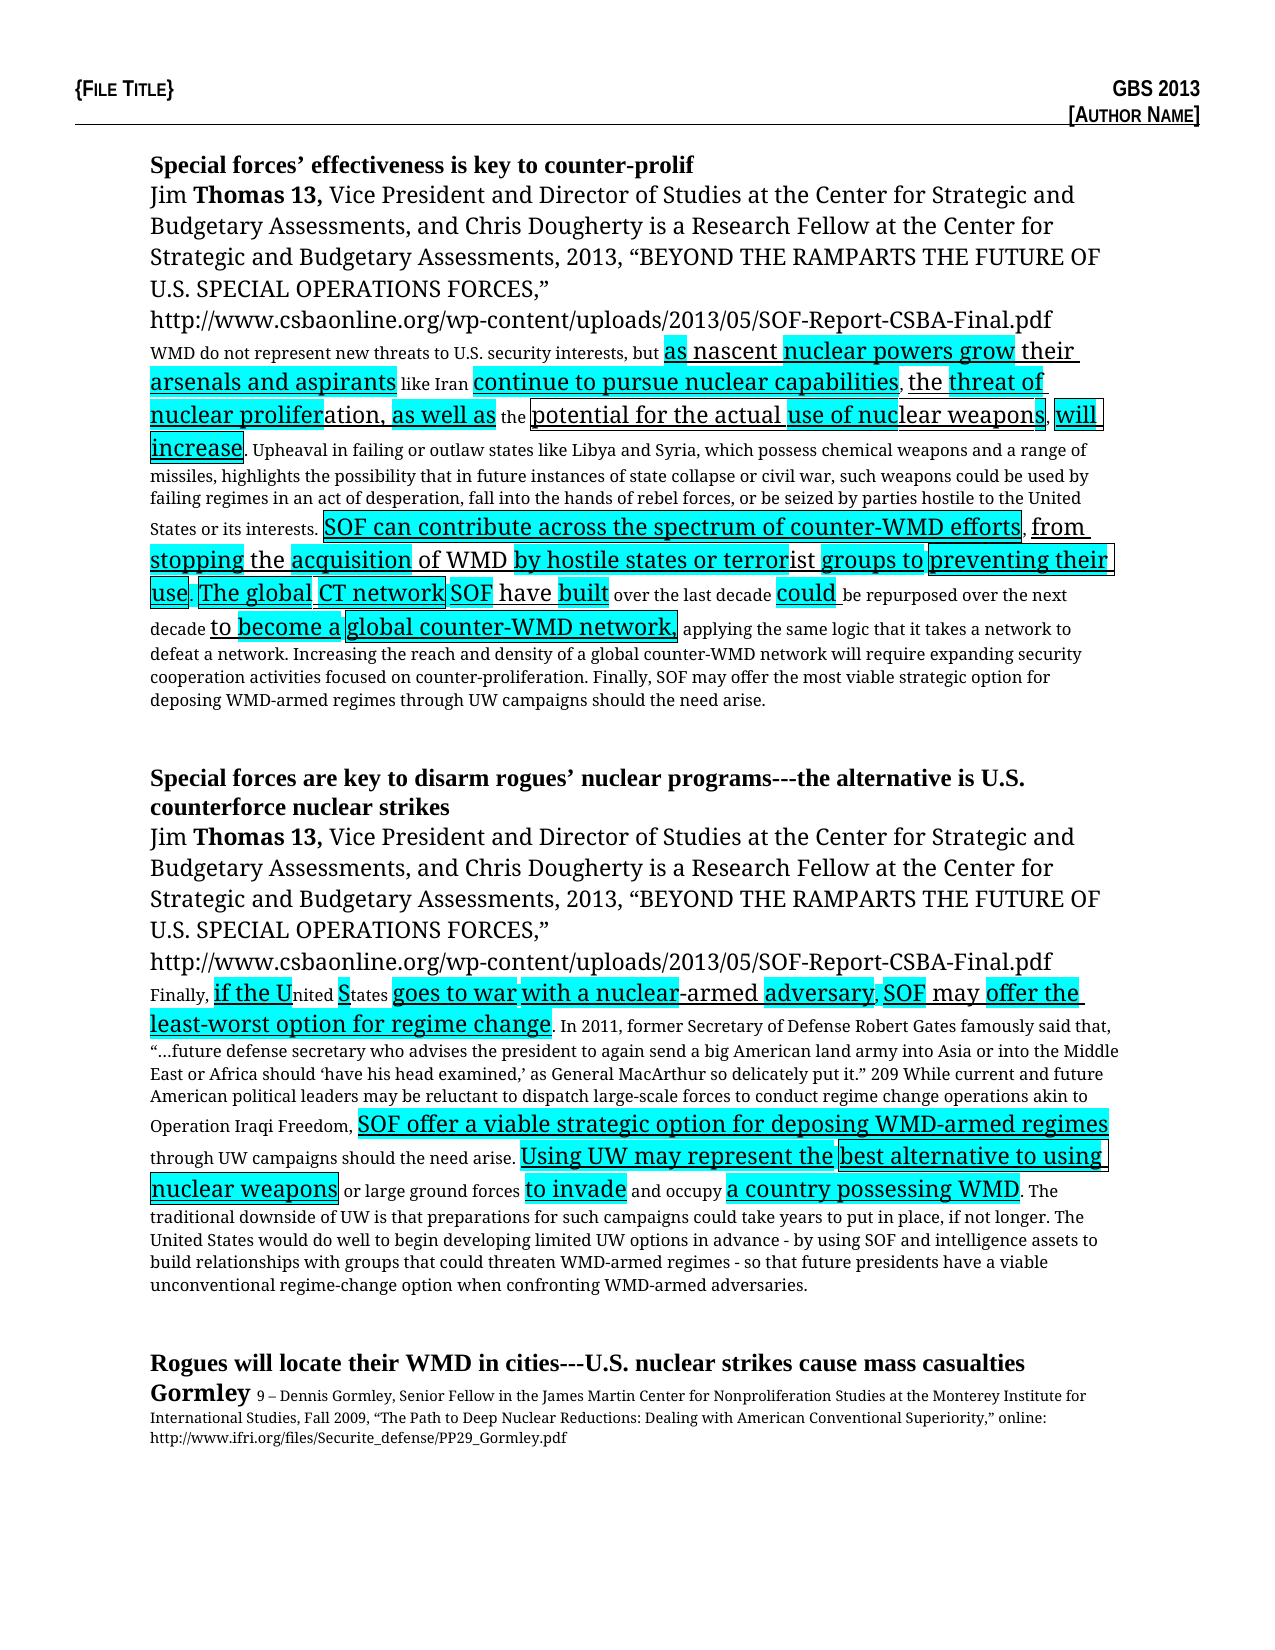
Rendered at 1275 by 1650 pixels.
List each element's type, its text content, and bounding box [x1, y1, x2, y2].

subtitle Rogues will locate their WMD in cities---U.S. nuclear strikes cause mass casualties [150, 1348, 1125, 1377]
text Jim Thomas 13, Vice President and Director of Studies at the Center for Strategic and Budgetary Assessments, and Chris Dougherty is a Research Fellow at the Center for Strategic and Budgetary Assessments, 2013, “BEYOND THE RAMPARTS THE FUTURE OF U.S. SPECIAL OPERATIONS FORCES,” http://www.csbaonline.org/wp-content/uploads/2013/05/SOF-Report-CSBA-Final.pdf [150, 821, 1125, 977]
text Finally, if the United States goes to war with a nuclear-armed adversary, SOF may offer the least-worst option for regime change. In 2011, former Secretary of Defense Robert Gates famously said that, “…future defense secretary who advises the president to again send a big American land army into Asia or into the Middle East or Africa should ‘have his head examined,’ as General MacArthur so delicately put it.” 209 While current and future American political leaders may be reluctant to dispatch large-scale forces to conduct regime change operations akin to Operation Iraqi Freedom, SOF offer a viable strategic option for deposing WMD-armed regimes through UW campaigns should the need arise. Using UW may represent the best alternative to using nuclear weapons or large ground forces to invade and occupy a country possessing WMD. The traditional downside of UW is that preparations for such campaigns could take years to put in place, if not longer. The United States would do well to begin developing limited UW options in advance - by using SOF and intelligence assets to build relationships with groups that could threaten WMD-armed regimes - so that future presidents have a viable unconventional regime-change option when confronting WMD-armed adversaries. [150, 977, 1125, 1296]
text Gormley 9 – Dennis Gormley, Senior Fellow in the James Martin Center for Nonproliferation Studies at the Monterey Institute for International Studies, Fall 2009, “The Path to Deep Nuclear Reductions: Dealing with American Conventional Superiority,” online: http://www.ifri.org/files/Securite_defense/PP29_Gormley.pdf [150, 1377, 1125, 1448]
subtitle Special forces are key to disarm rogues’ nuclear programs---the alternative is U.S. counterforce nuclear strikes [150, 763, 1125, 821]
subtitle Special forces’ effectiveness is key to counter-prolif [150, 150, 1125, 179]
text Jim Thomas 13, Vice President and Director of Studies at the Center for Strategic and Budgetary Assessments, and Chris Dougherty is a Research Fellow at the Center for Strategic and Budgetary Assessments, 2013, “BEYOND THE RAMPARTS THE FUTURE OF U.S. SPECIAL OPERATIONS FORCES,” http://www.csbaonline.org/wp-content/uploads/2013/05/SOF-Report-CSBA-Final.pdf [150, 179, 1125, 335]
text WMD do not represent new threats to U.S. security interests, but as nascent nuclear powers grow their arsenals and aspirants like Iran continue to pursue nuclear capabilities, the threat of nuclear proliferation, as well as the potential for the actual use of nuclear weapons, will increase. Upheaval in failing or outlaw states like Libya and Syria, which possess chemical weapons and a range of missiles, highlights the possibility that in future instances of state collapse or civil war, such weapons could be used by failing regimes in an act of desperation, fall into the hands of rebel forces, or be seized by parties hostile to the United States or its interests. SOF can contribute across the spectrum of counter-WMD efforts, from stopping the acquisition of WMD by hostile states or terrorist groups to preventing their use. The global CT network SOF have built over the last decade could be repurposed over the next decade to become a global counter-WMD network, applying the same logic that it takes a network to defeat a network. Increasing the reach and density of a global counter-WMD network will require expanding security cooperation activities focused on counter-proliferation. Finally, SOF may offer the most viable strategic option for deposing WMD-armed regimes through UW campaigns should the need arise. [150, 335, 1125, 711]
